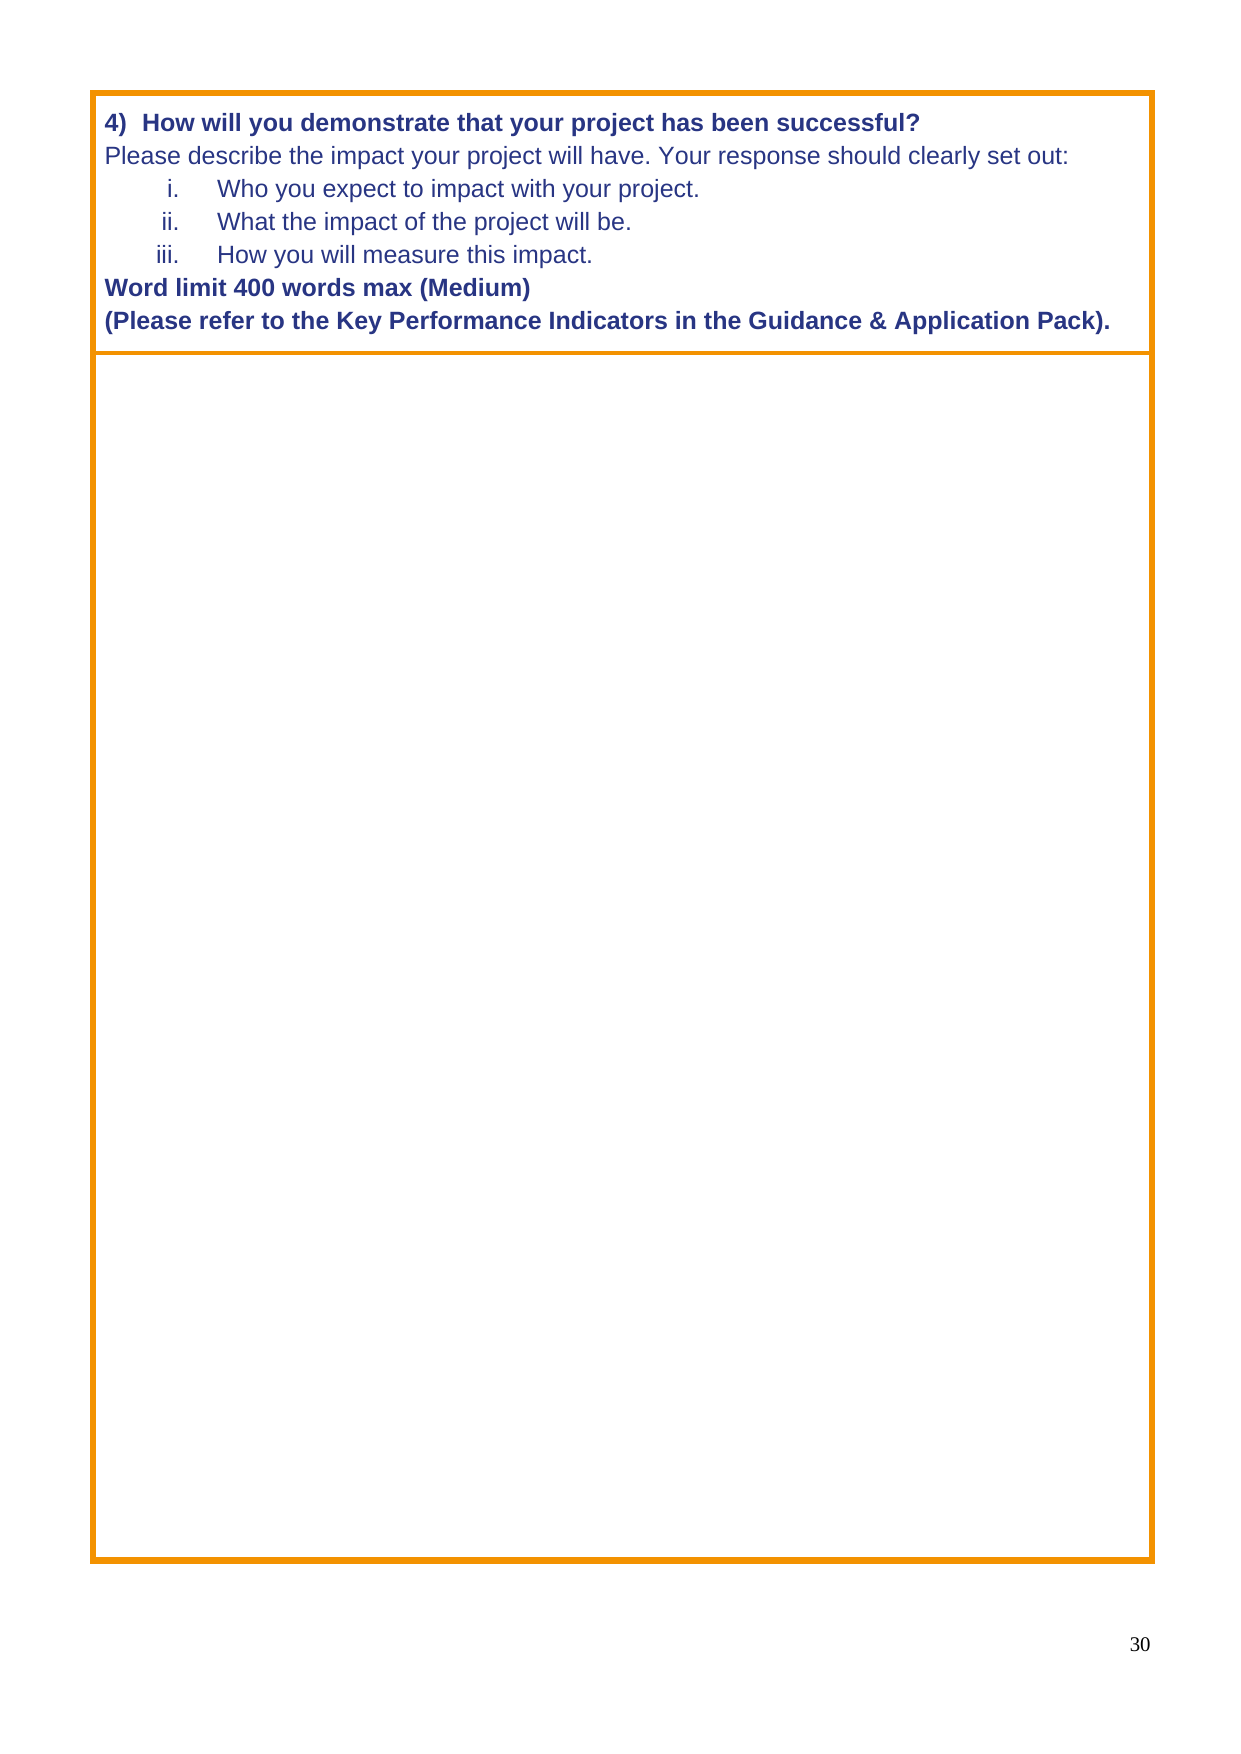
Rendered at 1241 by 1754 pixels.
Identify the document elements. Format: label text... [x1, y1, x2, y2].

table_cell [96, 355, 1149, 1557]
table_header How will you demonstrate that your project has been successful? Please describe the impact your project will have. Your response should clearly set out: Who you expect to impact with your project. What the impact of the project will be. How you will measure this impact. Word limit 400 words max (Medium) (Please refer to the Key Performance Indicators in the Guidance & Application Pack). [96, 96, 1149, 351]
